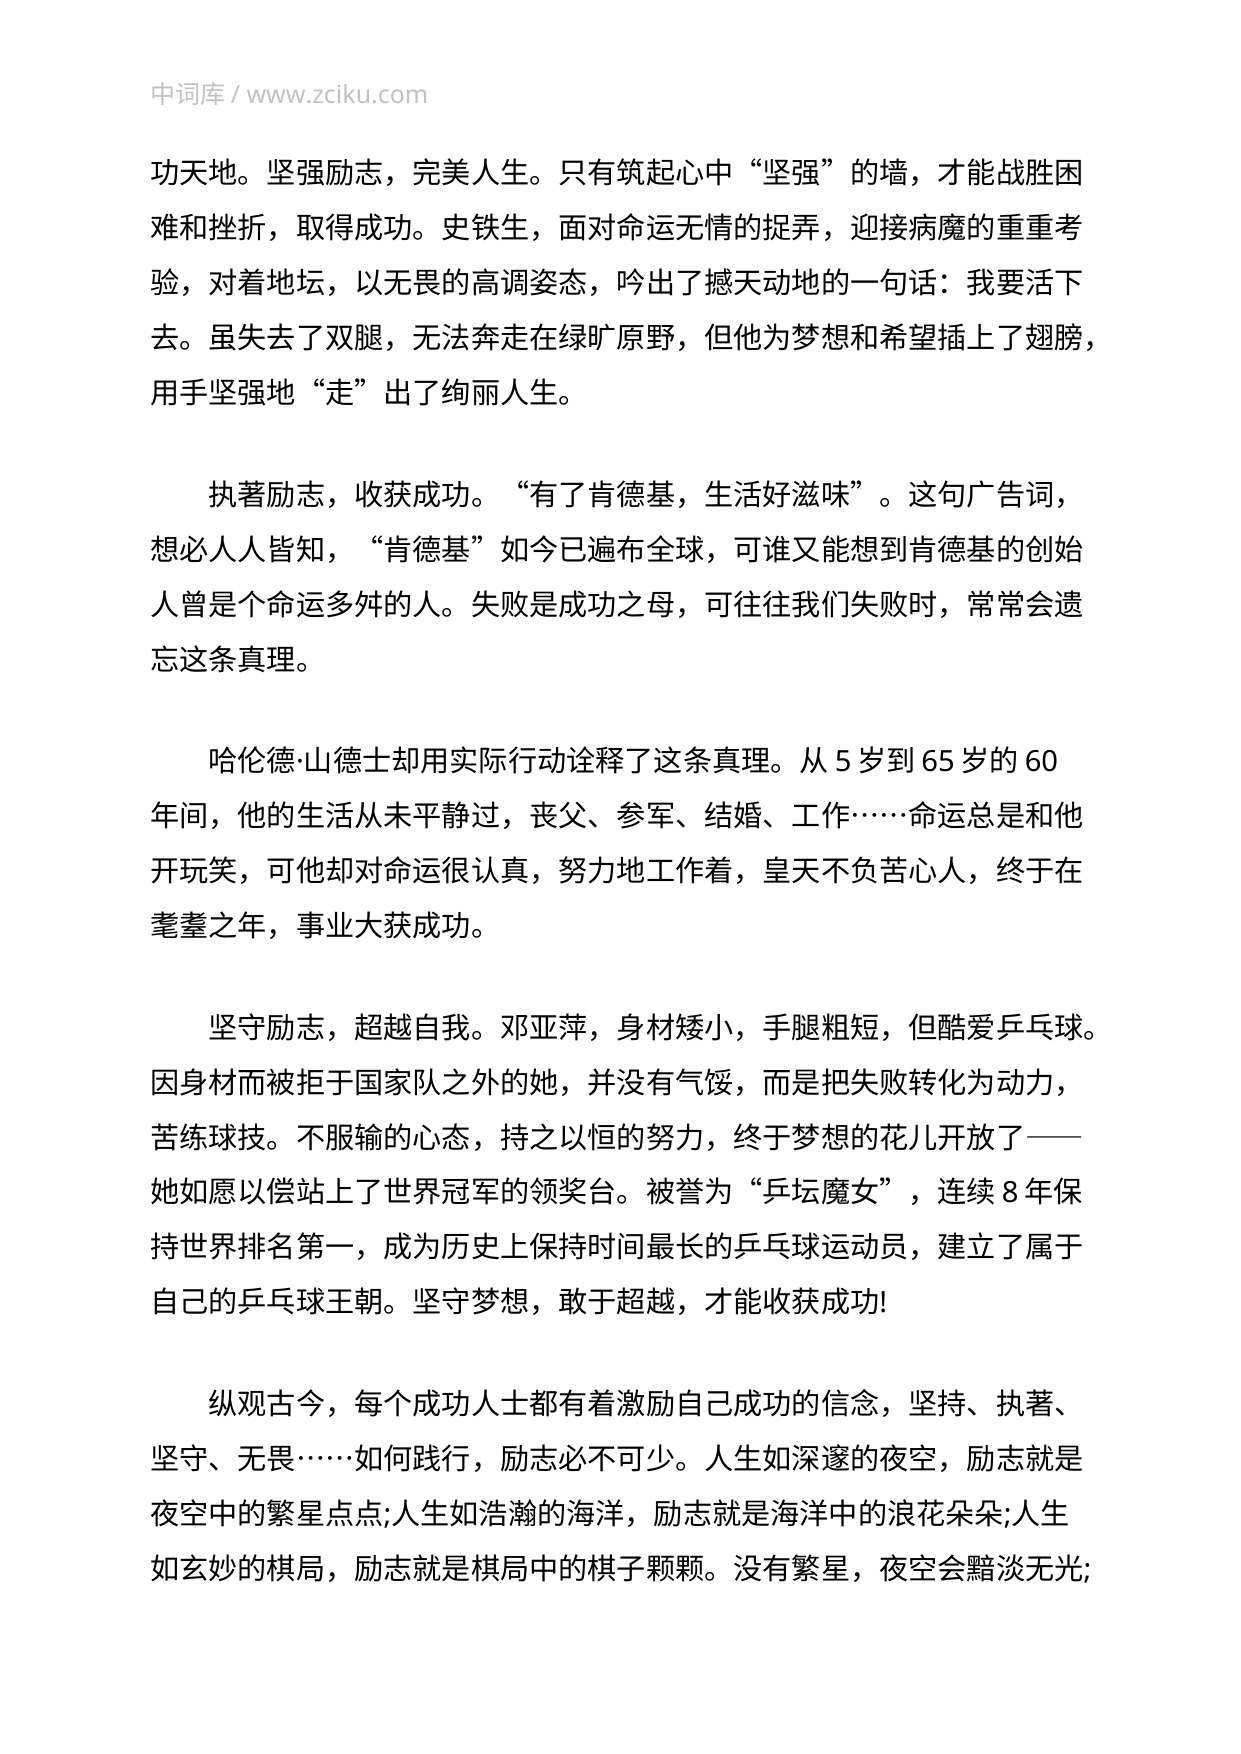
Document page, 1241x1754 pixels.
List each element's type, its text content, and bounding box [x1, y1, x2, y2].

text 执著励志，收获成功。“有了肯德基，生活好滋味”。这句广告词，想必人人皆知，“肯德基”如今已遍布全球，可谁又能想到肯德基的创始人曾是个命运多舛的人。失败是成功之母，可往往我们失败时，常常会遗忘这条真理。 [150, 471, 1090, 678]
text 哈伦德·山德士却用实际行动诠释了这条真理。从5岁到65岁的60年间，他的生活从未平静过，丧父、参军、结婚、工作……命运总是和他开玩笑，可他却对命运很认真，努力地工作着，皇天不负苦心人，终于在耄耋之年，事业大获成功。 [150, 738, 1090, 945]
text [150, 150, 1090, 412]
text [150, 1381, 1090, 1588]
text 坚守励志，超越自我。邓亚萍，身材矮小，手腿粗短，但酷爱乒乓球。因身材而被拒于国家队之外的她，并没有气馁，而是把失败转化为动力，苦练球技。不服输的心态，持之以恒的努力，终于梦想的花儿开放了——她如愿以偿站上了世界冠军的领奖台。被誉为“乒坛魔女”，连续8年保持世界排名第一，成为历史上保持时间最长的乒乓球运动员，建立了属于自己的乒乓球王朝。坚守梦想，敢于超越，才能收获成功! [150, 1004, 1090, 1321]
